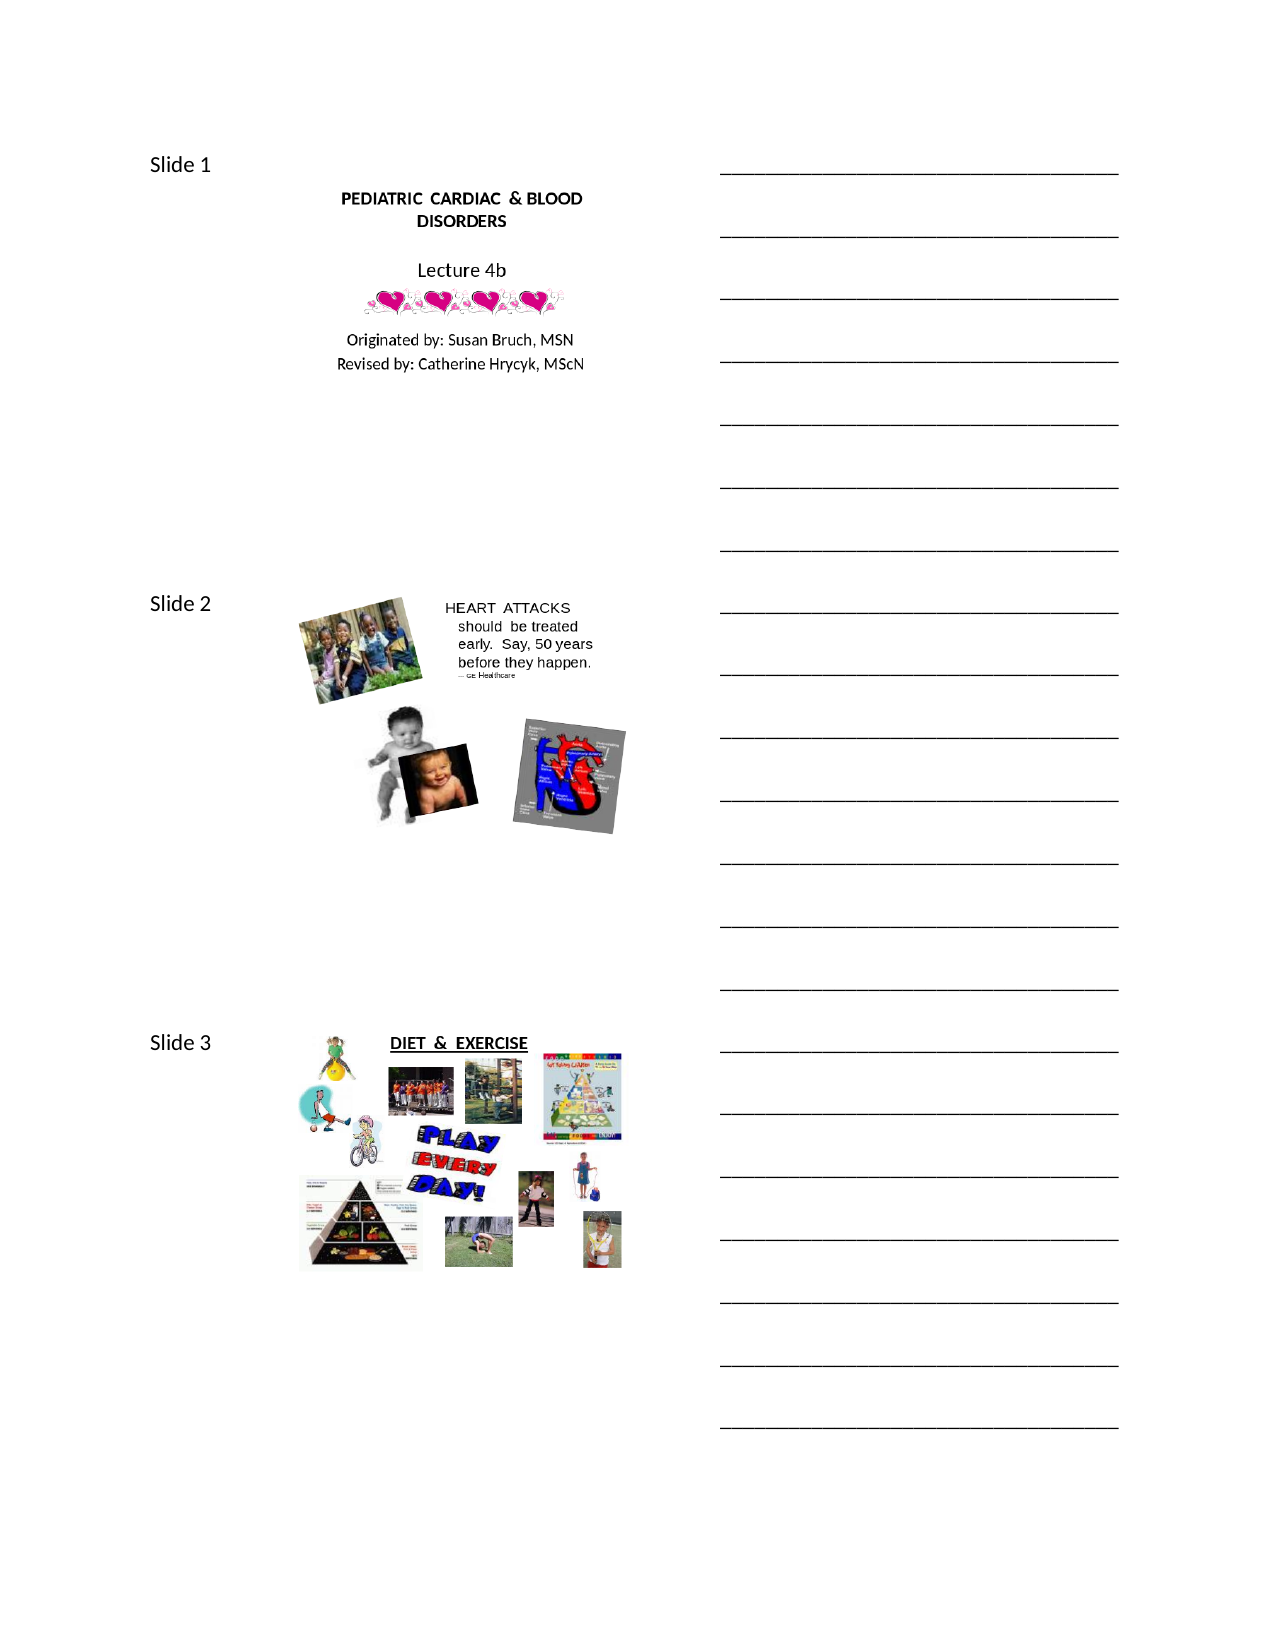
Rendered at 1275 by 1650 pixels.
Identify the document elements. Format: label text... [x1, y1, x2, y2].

table_cell Slide 3 [139, 1028, 281, 1467]
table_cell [709, 1028, 1177, 1467]
table_cell [281, 1028, 709, 1467]
table_cell [281, 589, 709, 1028]
table_cell Slide 2 [139, 589, 281, 1028]
table_header ___________________________________ ___________________________________ ___________________________________ ___________________________________ ___________________________________ ___________________________________ ___________________________________ [709, 150, 1177, 589]
table_header Slide 1 [139, 150, 281, 589]
table_header [281, 150, 709, 589]
